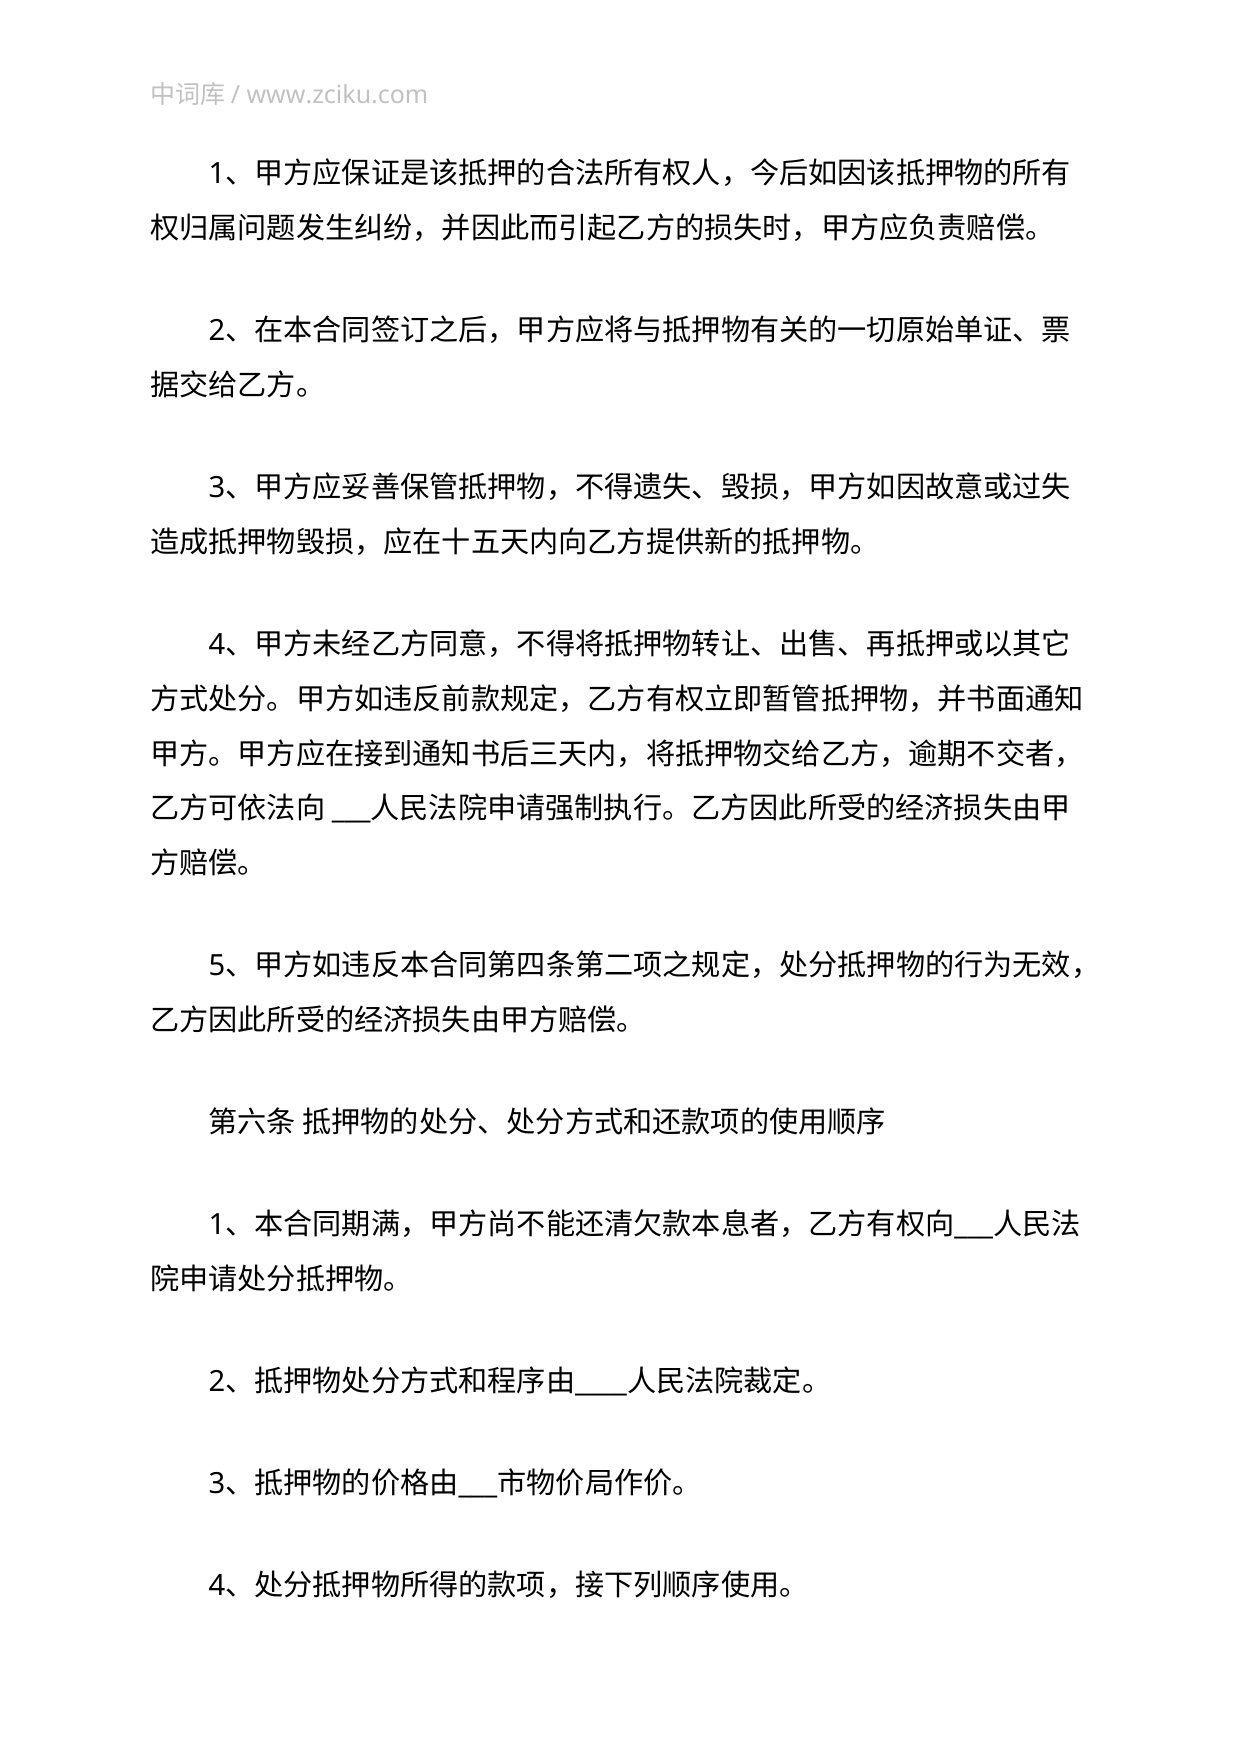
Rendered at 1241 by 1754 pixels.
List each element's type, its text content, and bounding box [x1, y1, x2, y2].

text 第六条 抵押物的处分、处分方式和还款项的使用顺序 [150, 1099, 1090, 1141]
text 3、甲方应妥善保管抵押物，不得遗失、毁损，甲方如因故意或过失造成抵押物毁损，应在十五天内向乙方提供新的抵押物。 [150, 463, 1090, 561]
text 1、甲方应保证是该抵押的合法所有权人，今后如因该抵押物的所有权归属问题发生纠纷，并因此而引起乙方的损失时，甲方应负责赔偿。 [150, 150, 1090, 247]
text 4、处分抵押物所得的款项，接下列顺序使用。 [150, 1561, 1090, 1603]
text 5、甲方如违反本合同第四条第二项之规定，处分抵押物的行为无效，乙方因此所受的经济损失由甲方赔偿。 [150, 942, 1090, 1039]
text 4、甲方未经乙方同意，不得将抵押物转让、出售、再抵押或以其它方式处分。甲方如违反前款规定，乙方有权立即暂管抵押物，并书面通知甲方。甲方应在接到通知书后三天内，将抵押物交给乙方，逾期不交者，乙方可依法向 ___人民法院申请强制执行。乙方因此所受的经济损失由甲方赔偿。 [150, 620, 1090, 882]
text 1、本合同期满，甲方尚不能还清欠款本息者，乙方有权向___人民法院申请处分抵押物。 [150, 1200, 1090, 1298]
text 3、抵押物的价格由___市物价局作价。 [150, 1459, 1090, 1502]
text 2、抵押物处分方式和程序由____人民法院裁定。 [150, 1357, 1090, 1399]
text 2、在本合同签订之后，甲方应将与抵押物有关的一切原始单证、票据交给乙方。 [150, 307, 1090, 404]
